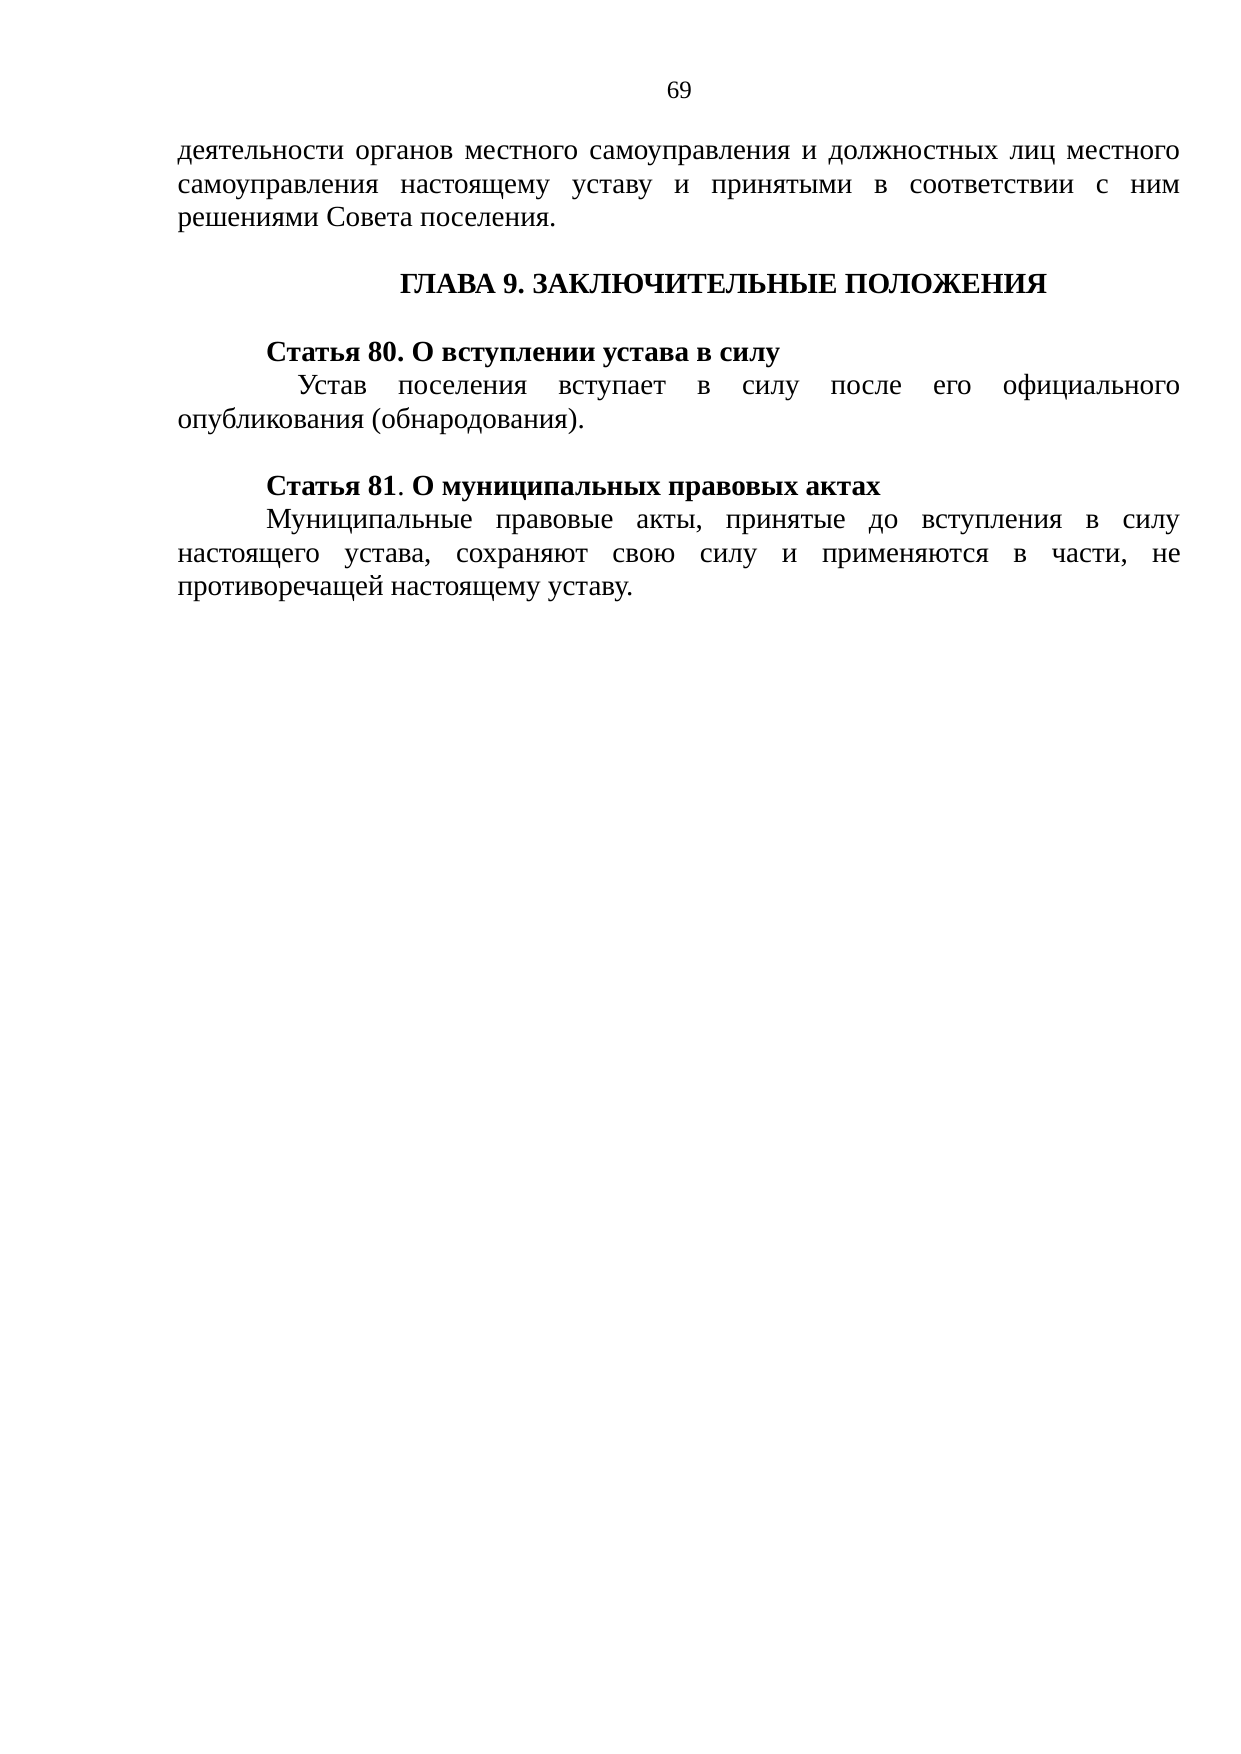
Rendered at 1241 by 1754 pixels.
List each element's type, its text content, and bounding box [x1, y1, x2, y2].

text Муниципальные правовые акты, принятые до вступления в силу настоящего устава, сохраняют свою силу и применяются в части, не противоречащей настоящему уставу. [177, 501, 1181, 602]
text Статья 81. О муниципальных правовых актах [177, 468, 1181, 501]
text Устав поселения вступает в силу после его официального опубликования (обнародования). [177, 367, 1181, 434]
text Статья 80. О вступлении устава в силу [177, 334, 1181, 367]
text ГЛАВА 9. ЗАКЛЮЧИТЕЛЬНЫЕ ПОЛОЖЕНИЯ [177, 267, 1181, 300]
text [177, 132, 1181, 233]
